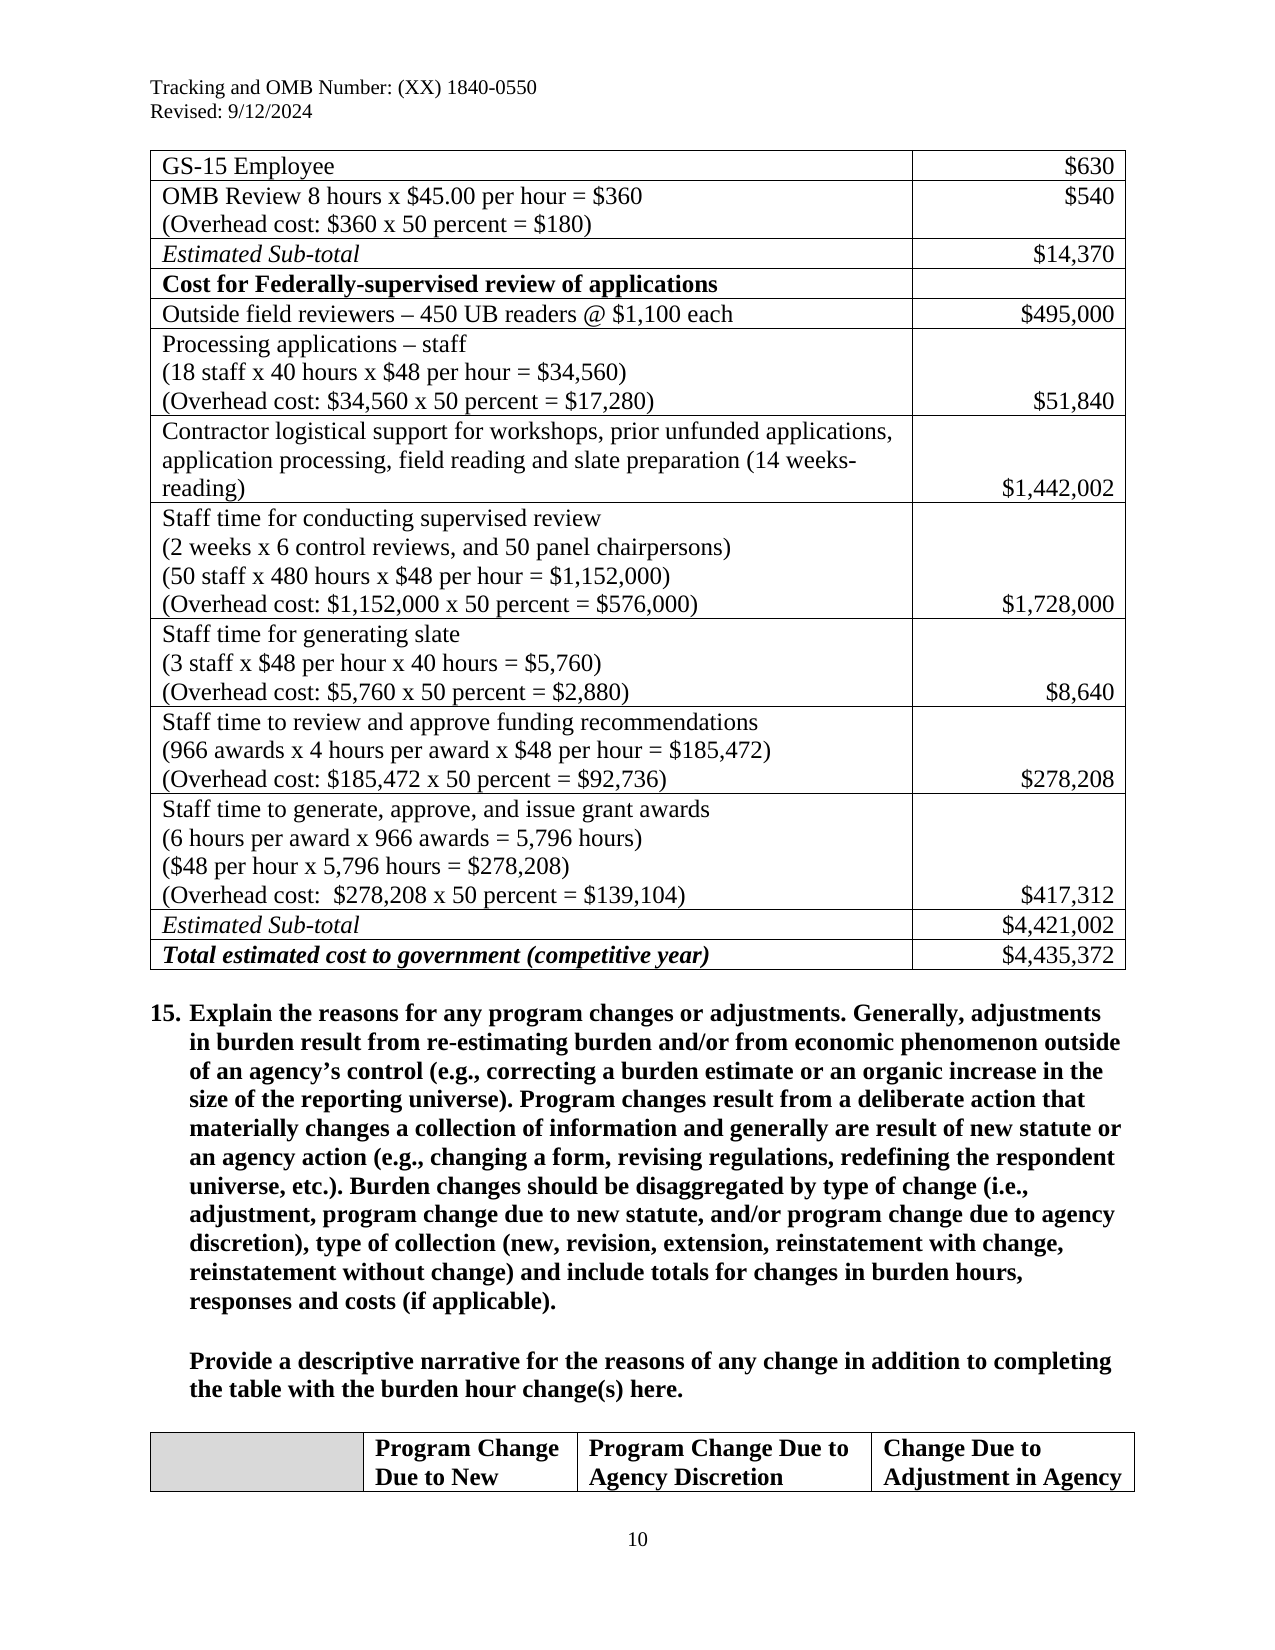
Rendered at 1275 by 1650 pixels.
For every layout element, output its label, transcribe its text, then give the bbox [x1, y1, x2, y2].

table_cell Staff time for generating slate (3 staff x $48 per hour x 40 hours = $5,760) (Overhead cost: $5,760 x 50 percent = $2,880) [151, 619, 912, 706]
table_cell Processing applications – staff (18 staff x 40 hours x $48 per hour = $34,560) (Overhead cost: $34,560 x 50 percent = $17,280) [151, 329, 912, 415]
table_cell Outside field reviewers – 450 UB readers @ $1,100 each [151, 299, 912, 328]
table_cell Staff time to review and approve funding recommendations (966 awards x 4 hours per award x $48 per hour = $185,472) (Overhead cost: $185,472 x 50 percent = $92,736) [151, 707, 912, 793]
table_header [578, 1433, 871, 1491]
list Provide a descriptive narrative for the reasons of any change in addition to completing the table with the burden hour change(s) here. [189, 1346, 1125, 1403]
list Explain the reasons for any program changes or adjustments. Generally, adjustments in burden result from re-estimating burden and/or from economic phenomenon outside of an agency’s control (e.g., correcting a burden estimate or an organic increase in the size of the reporting universe). Program changes result from a deliberate action that materially changes a collection of information and generally are result of new statute or an agency action (e.g., changing a form, revising regulations, redefining the respondent universe, etc.). Burden changes should be disaggregated by type of change (i.e., adjustment, program change due to new statute, and/or program change due to agency discretion), type of collection (new, revision, extension, reinstatement with change, reinstatement without change) and include totals for changes in burden hours, responses and costs (if applicable). [150, 998, 1125, 1314]
table_cell $4,435,372 [913, 940, 1125, 968]
table_cell GS-15 Employee [151, 151, 912, 180]
table_header [151, 1433, 363, 1491]
table_cell $1,442,002 [913, 416, 1125, 502]
table_cell Total estimated cost to government (competitive year) [151, 940, 912, 968]
table_cell $630 [913, 151, 1125, 180]
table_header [872, 1433, 1134, 1491]
table_cell $14,370 [913, 239, 1125, 268]
table_cell $4,421,002 [913, 910, 1125, 939]
table_cell $51,840 [913, 329, 1125, 415]
table_cell Contractor logistical support for workshops, prior unfunded applications, application processing, field reading and slate preparation (14 weeks-reading) [151, 416, 912, 502]
table_cell $278,208 [913, 707, 1125, 793]
table_cell Staff time for conducting supervised review (2 weeks x 6 control reviews, and 50 panel chairpersons) (50 staff x 480 hours x $48 per hour = $1,152,000) (Overhead cost: $1,152,000 x 50 percent = $576,000) [151, 503, 912, 618]
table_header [364, 1433, 577, 1491]
table_cell Estimated Sub-total [151, 910, 912, 939]
table_cell $540 [913, 181, 1125, 238]
table_cell $417,312 [913, 794, 1125, 909]
table_cell $8,640 [913, 619, 1125, 706]
table_cell [913, 269, 1125, 298]
table_cell $1,728,000 [913, 503, 1125, 618]
table_cell Staff time to generate, approve, and issue grant awards (6 hours per award x 966 awards = 5,796 hours) ($48 per hour x 5,796 hours = $278,208) (Overhead cost: $278,208 x 50 percent = $139,104) [151, 794, 912, 909]
table_cell $495,000 [913, 299, 1125, 328]
table_cell Cost for Federally-supervised review of applications [151, 269, 912, 298]
table_cell OMB Review 8 hours x $45.00 per hour = $360 (Overhead cost: $360 x 50 percent = $180) [151, 181, 912, 238]
table_cell Estimated Sub-total [151, 239, 912, 268]
